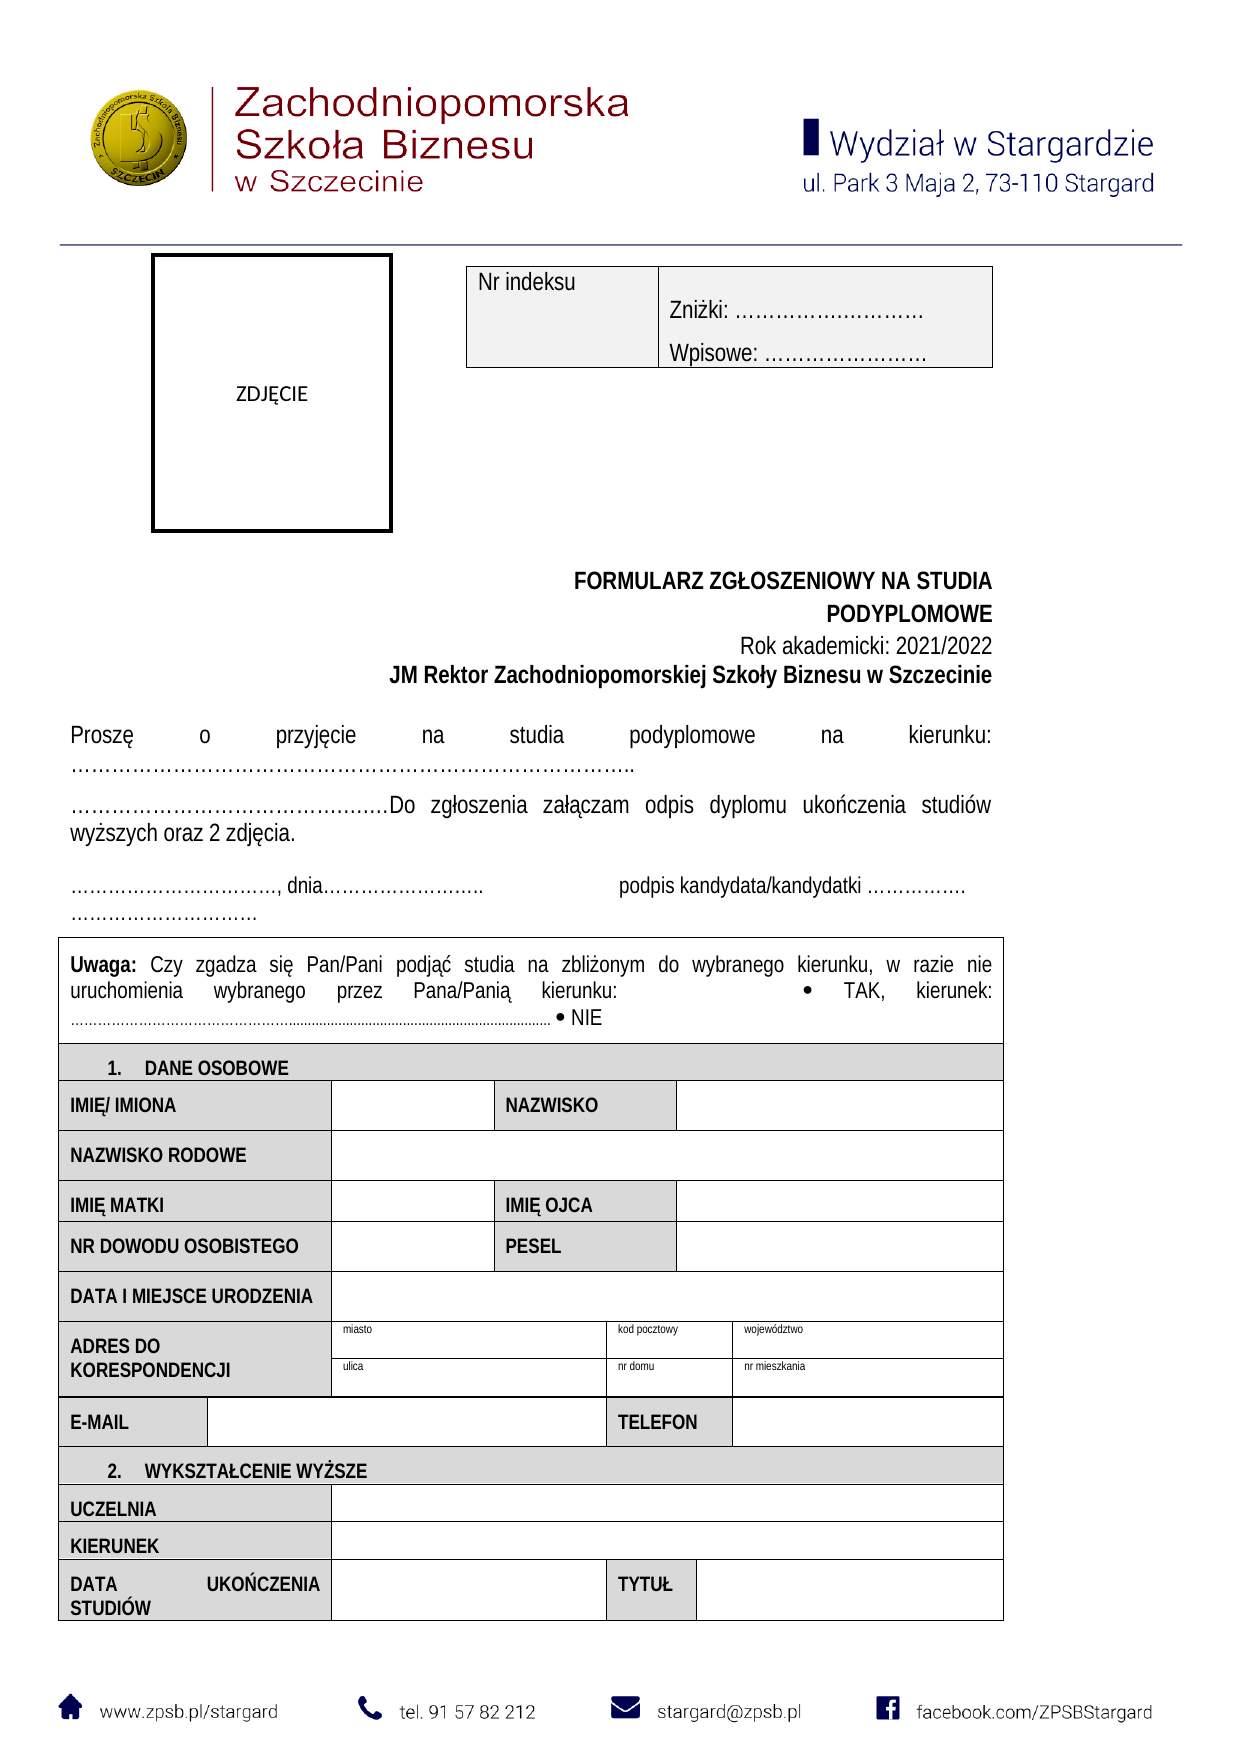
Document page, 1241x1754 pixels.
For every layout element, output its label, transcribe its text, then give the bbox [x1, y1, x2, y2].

table_cell NR DOWODU OSOBISTEGO [59, 1222, 331, 1271]
table_cell UCZELNIA [59, 1485, 331, 1521]
table_cell województwo [733, 1322, 1003, 1358]
table_cell Rok akademicki: 2021/2022 JM Rektor Zachodniopomorskiej Szkoły Biznesu w Szczecinie Proszę o przyjęcie na studia podyplomowe na kierunku: ……………………………………………………………………….. ………………………………….….…Do zgłoszenia załączam odpis dyplomu ukończenia studiów wyższych oraz 2 zdjęcia. ……………………………, dnia…………………….. podpis kandydata/kandydatki …………….………………………… [59, 631, 1004, 937]
table_header FORMULARZ ZGŁOSZENIOWY NA STUDIA PODYPLOMOWE [438, 266, 1004, 631]
table_cell [332, 1222, 494, 1271]
table_cell [332, 1485, 1003, 1521]
table_cell DANE OSOBOWE [59, 1044, 1003, 1080]
table_cell ulica [332, 1359, 606, 1396]
table_cell Uwaga: Czy zgadza się Pan/Pani podjąć studia na zbliżonym do wybranego kierunku, w razie nie uruchomienia wybranego przez Pana/Panią kierunku: TAK, kierunek: …………………………………………..................................................................... NIE [59, 938, 1003, 1042]
table_cell WYKSZTAŁCENIE WYŻSZE [59, 1447, 1003, 1483]
table_cell IMIĘ MATKI [59, 1181, 331, 1221]
table_cell [332, 1560, 606, 1620]
table_cell [677, 1222, 1003, 1271]
table_cell [332, 1272, 1003, 1321]
table_cell TYTUŁ [607, 1560, 696, 1620]
table_cell NAZWISKO [495, 1081, 676, 1130]
table_cell TELEFON [607, 1398, 732, 1446]
table_cell ADRES DO KORESPONDENCJI [59, 1322, 331, 1396]
table_cell [733, 1398, 1003, 1446]
table_cell miasto [332, 1322, 606, 1358]
table_cell nr mieszkania [733, 1359, 1003, 1396]
table_cell IMIĘ/ IMIONA [59, 1081, 331, 1130]
table_cell [208, 1398, 606, 1446]
table_cell E-MAIL [59, 1398, 207, 1446]
table_cell [332, 1081, 494, 1130]
table_cell kod pocztowy [607, 1322, 732, 1358]
table_cell [697, 1560, 1003, 1620]
table_header [59, 266, 438, 631]
picture [0, 0, 1241, 1754]
table_cell [332, 1131, 1003, 1180]
table_cell nr domu [607, 1359, 732, 1396]
table_cell IMIĘ OJCA [495, 1181, 676, 1221]
table_cell [332, 1522, 1003, 1558]
table_cell KIERUNEK [59, 1522, 331, 1558]
table_cell DATA I MIEJSCE URODZENIA [59, 1272, 331, 1321]
table_cell [332, 1181, 494, 1221]
table_cell NAZWISKO RODOWE [59, 1131, 331, 1180]
table_cell [677, 1181, 1003, 1221]
table_cell PESEL [495, 1222, 676, 1271]
table_cell DATA UKOŃCZENIA STUDIÓW [59, 1560, 331, 1620]
table_cell [677, 1081, 1003, 1130]
